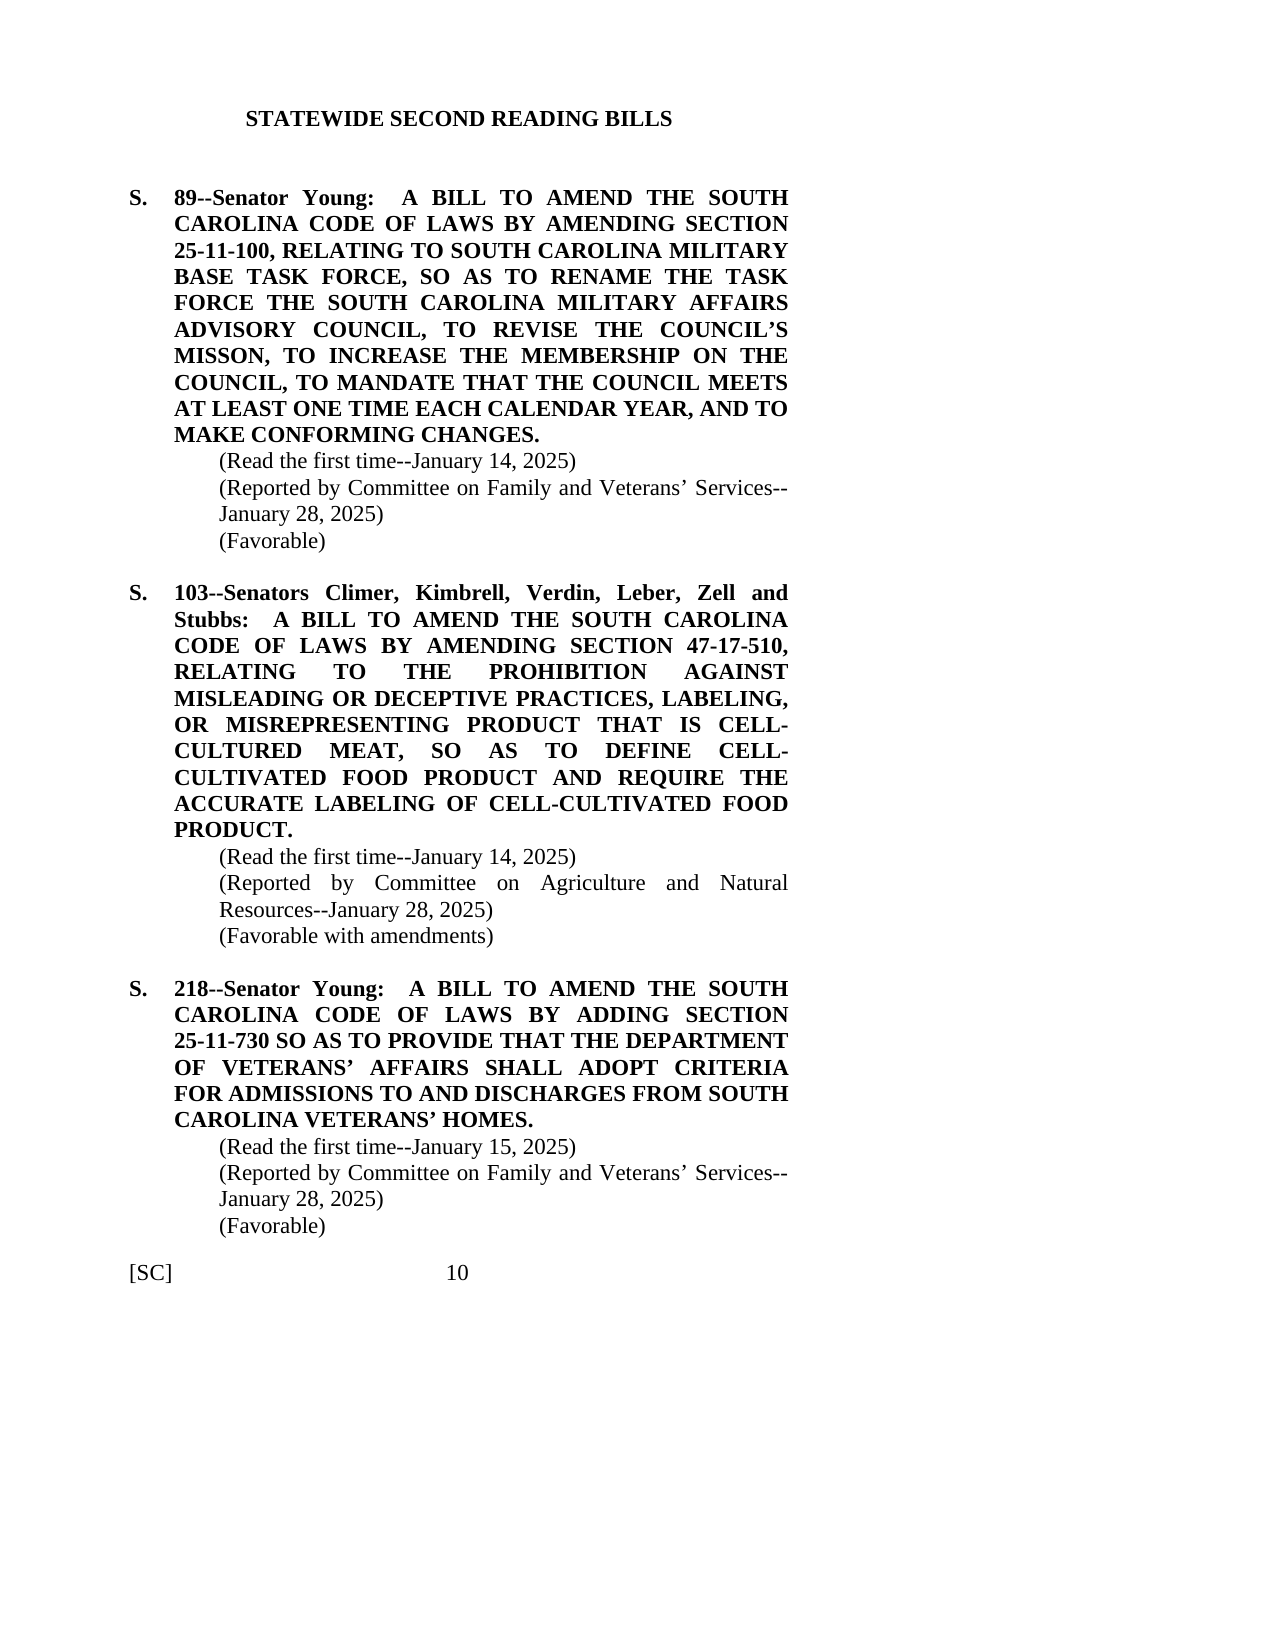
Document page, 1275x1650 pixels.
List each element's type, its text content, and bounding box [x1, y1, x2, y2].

text (Read the first time--January 14, 2025) [219, 448, 789, 474]
title S. 218--Senator Young: A BILL TO AMEND THE SOUTH CAROLINA CODE OF LAWS BY ADDING SECTION 25‑11‑730 SO AS TO PROVIDE THAT THE DEPARTMENT OF VETERANS’ AFFAIRS SHALL ADOPT CRITERIA FOR ADMISSIONS TO AND DISCHARGES FROM SOUTH CAROLINA VETERANS’ HOMES. [129, 975, 789, 1133]
title S. 89--Senator Young: A BILL TO AMEND THE SOUTH CAROLINA CODE OF LAWS BY AMENDING SECTION 25‑11‑100, RELATING TO SOUTH CAROLINA MILITARY BASE TASK FORCE, SO AS TO RENAME THE TASK FORCE THE SOUTH CAROLINA MILITARY AFFAIRS ADVISORY COUNCIL, TO REVISE THE COUNCIL’S MISSON, TO INCREASE THE MEMBERSHIP ON THE COUNCIL, TO MANDATE THAT THE COUNCIL MEETS AT LEAST ONE TIME EACH CALENDAR YEAR, AND TO MAKE CONFORMING CHANGES. [129, 184, 789, 448]
text (Read the first time--January 14, 2025) [219, 843, 789, 869]
text (Read the first time--January 15, 2025) [219, 1133, 789, 1159]
text (Reported by Committee on Family and Veterans’ Services--January 28, 2025) [219, 1159, 789, 1212]
text (Reported by Committee on Family and Veterans’ Services--January 28, 2025) [219, 474, 789, 527]
title S. 103--Senators Climer, Kimbrell, Verdin, Leber, Zell and Stubbs: A BILL TO AMEND THE SOUTH CAROLINA CODE OF LAWS BY AMENDING SECTION 47-17-510, RELATING TO THE PROHIBITION AGAINST MISLEADING OR DECEPTIVE PRACTICES, LABELING, OR MISREPRESENTING PRODUCT THAT IS CELL-CULTURED MEAT, SO AS TO DEFINE CELL-CULTIVATED FOOD PRODUCT AND REQUIRE THE ACCURATE LABELING OF CELL-CULTIVATED FOOD PRODUCT. [129, 579, 789, 843]
text (Favorable) [219, 1212, 789, 1238]
text (Reported by Committee on Agriculture and Natural Resources--January 28, 2025) [219, 869, 789, 922]
subtitle STATEWIDE SECOND READING BILLS [129, 105, 789, 131]
text (Favorable) [219, 527, 789, 553]
text (Favorable with amendments) [219, 922, 789, 948]
